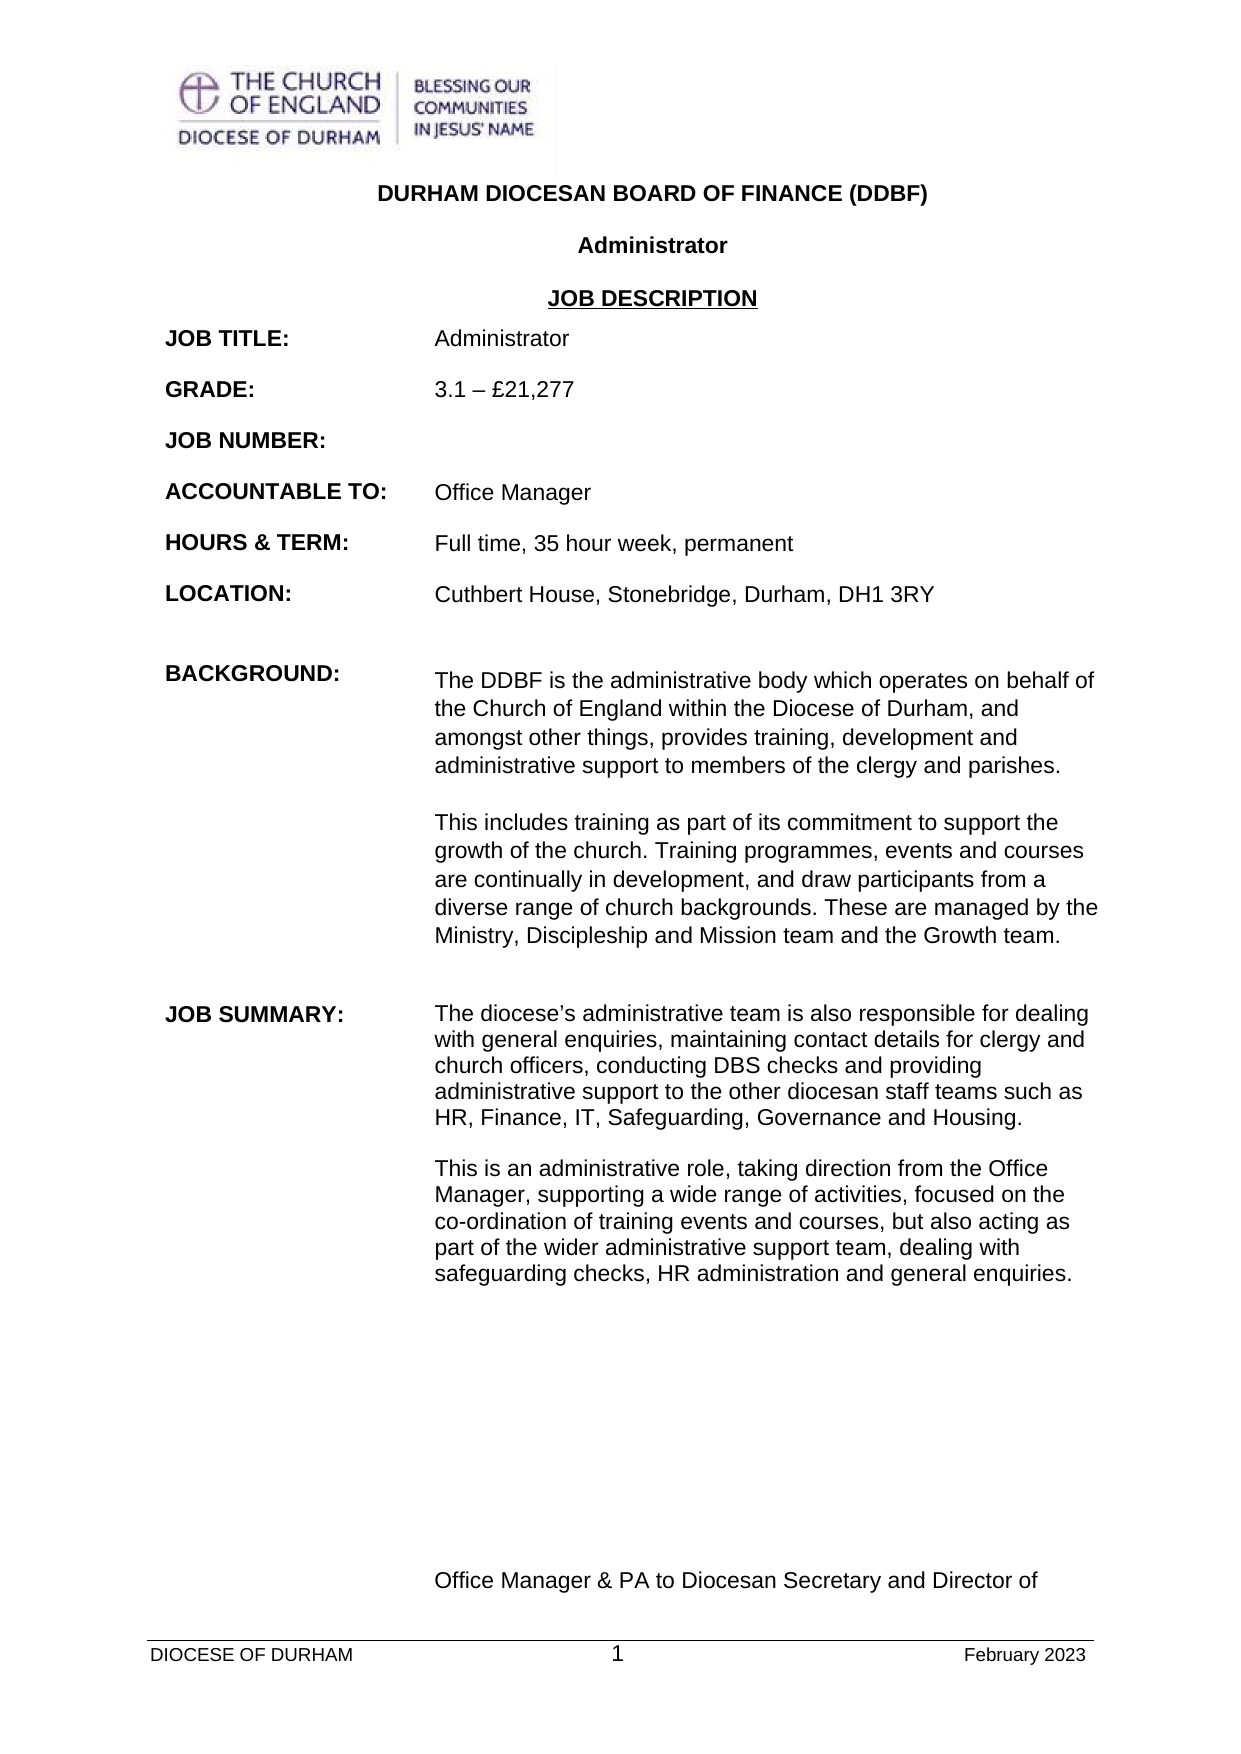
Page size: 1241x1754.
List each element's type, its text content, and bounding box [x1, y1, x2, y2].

picture [150, 64, 561, 178]
subtitle DURHAM DIOCESAN BOARD OF FINANCE (DDBF) [377, 179, 1091, 206]
table_header JOB TITLE: GRADE: JOB NUMBER: ACCOUNTABLE TO: HOURS & TERM: LOCATION: BACKGROUND: JOB SUMMARY: KEY RELATIONSHIPS: [165, 325, 434, 1596]
text Administrator [214, 232, 1091, 258]
text JOB DESCRIPTION [214, 285, 1091, 311]
